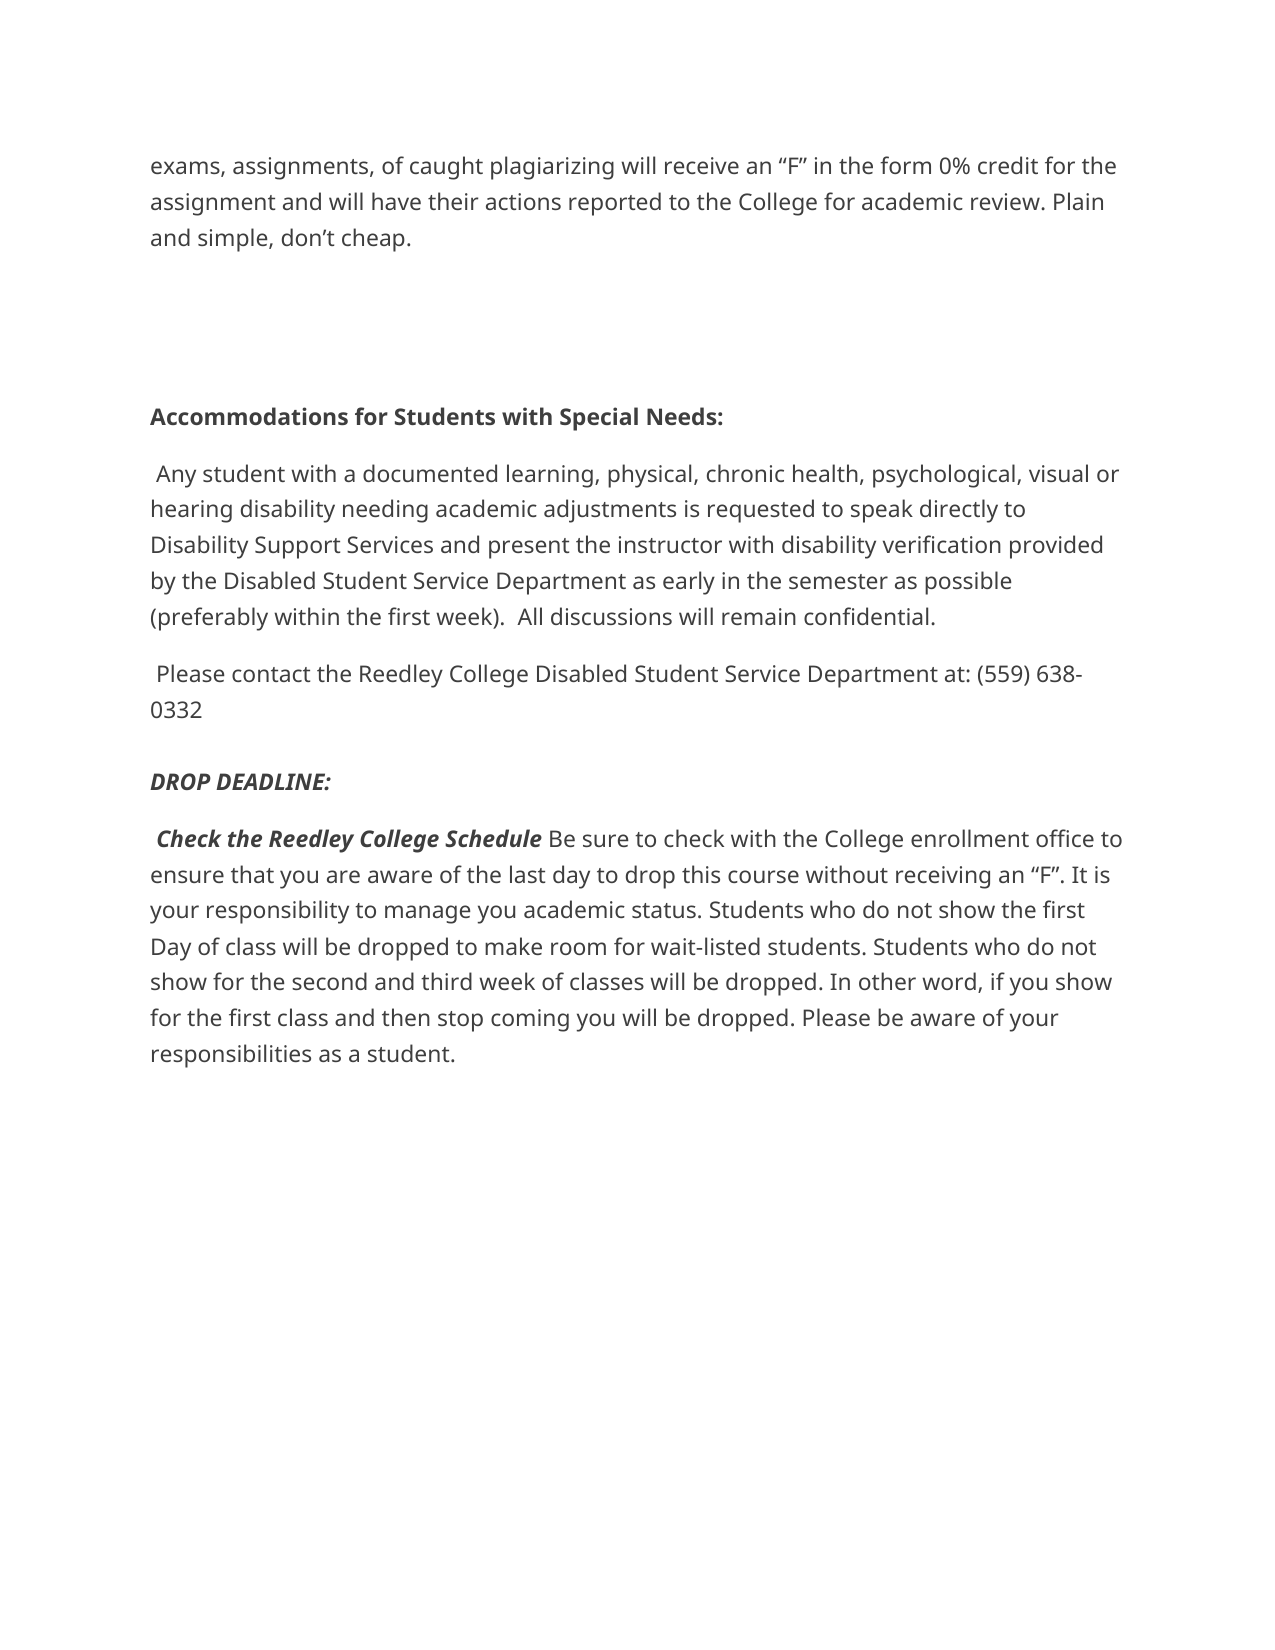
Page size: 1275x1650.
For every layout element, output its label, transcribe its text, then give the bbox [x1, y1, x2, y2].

text Accommodations for Students with Special Needs: [150, 401, 1125, 432]
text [150, 150, 1125, 319]
text Check the Reedley College Schedule Be sure to check with the College enrollment office to ensure that you are aware of the last day to drop this course without receiving an “F”. It is your responsibility to manage you academic status. Students who do not show the first Day of class will be dropped to make room for wait-listed students. Students who do not show for the second and third week of classes will be dropped. In other word, if you show for the first class and then stop coming you will be dropped. Please be aware of your responsibilities as a student. [150, 823, 1125, 1069]
text Any student with a documented learning, physical, chronic health, psychological, visual or hearing disability needing academic adjustments is requested to speak directly to Disability Support Services and present the instructor with disability verification provided by the Disabled Student Service Department as early in the semester as possible (preferably within the first week). All discussions will remain confidential. [150, 457, 1125, 632]
text Please contact the Reedley College Disabled Student Service Department at: (559) 638-0332 DROP DEADLINE: [150, 658, 1125, 797]
